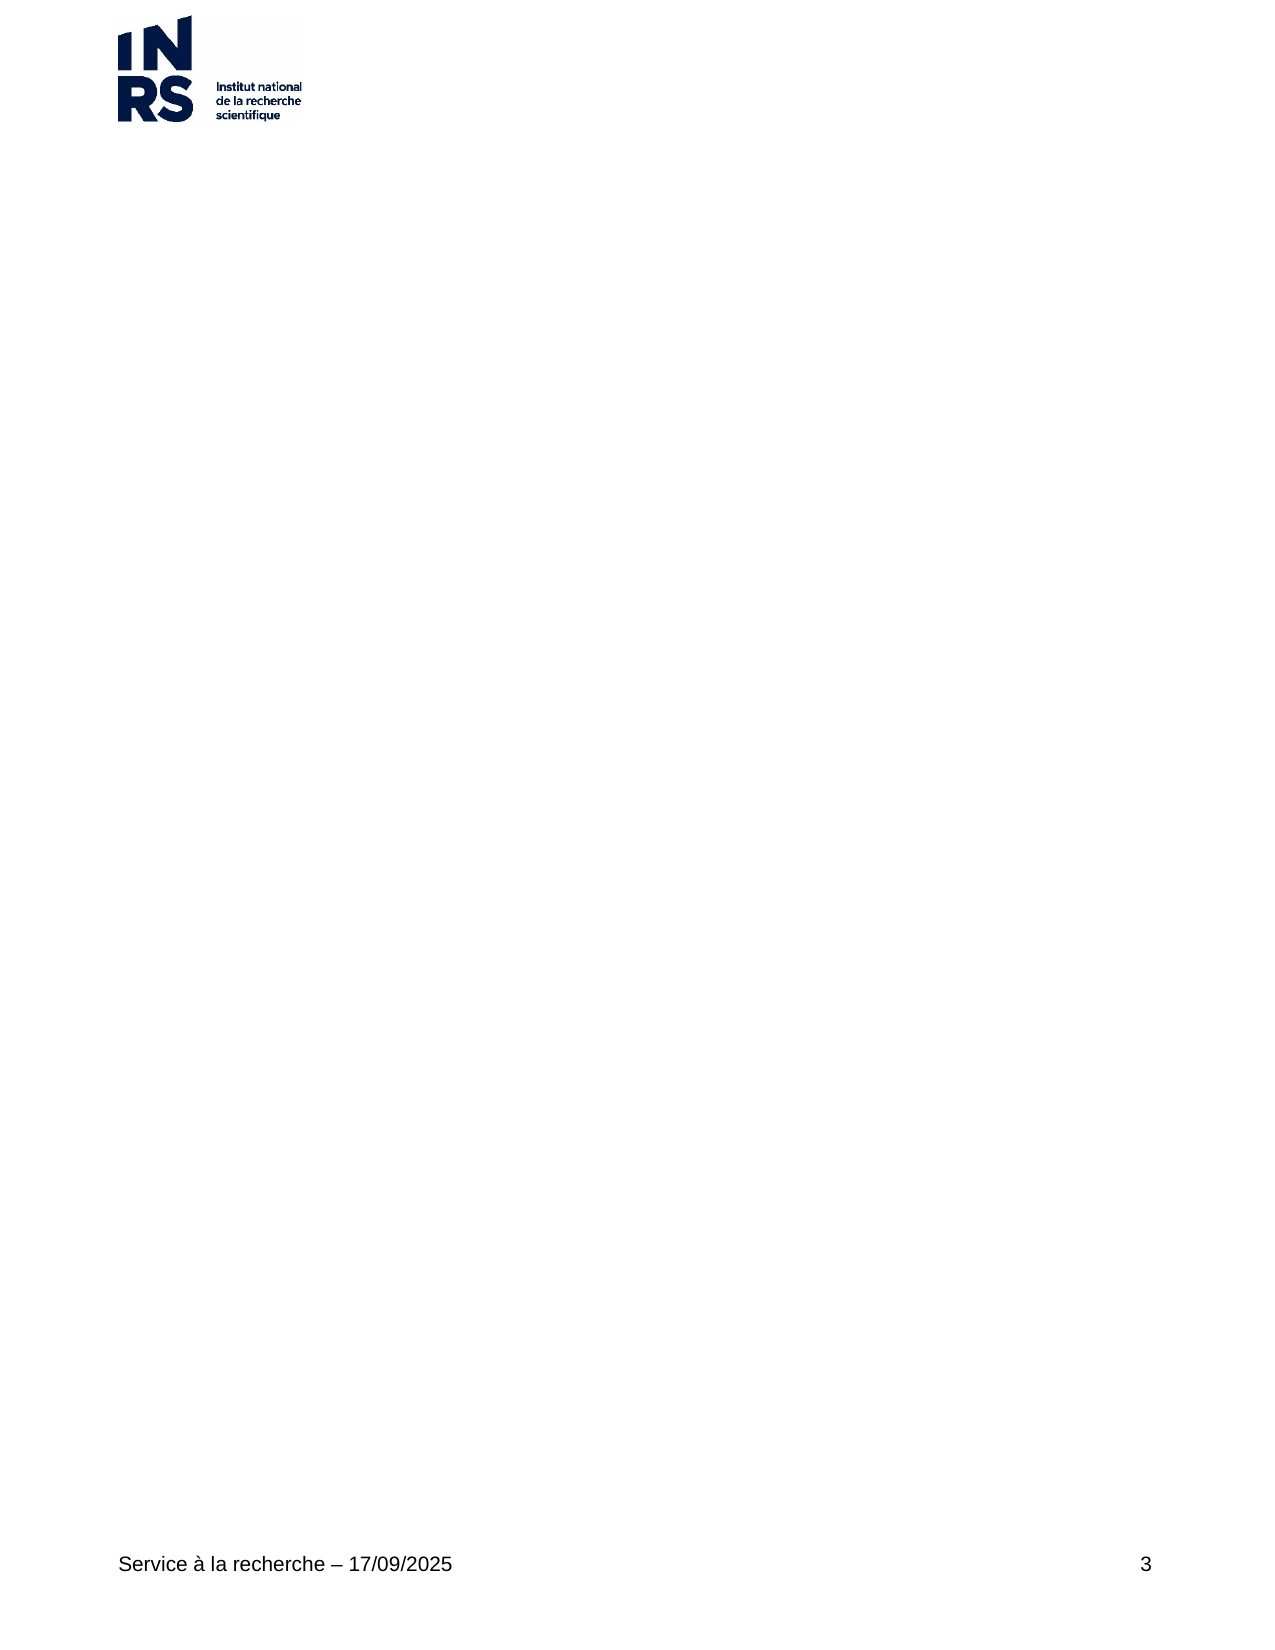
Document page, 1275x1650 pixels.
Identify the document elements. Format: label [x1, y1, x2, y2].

picture [118, 15, 302, 122]
